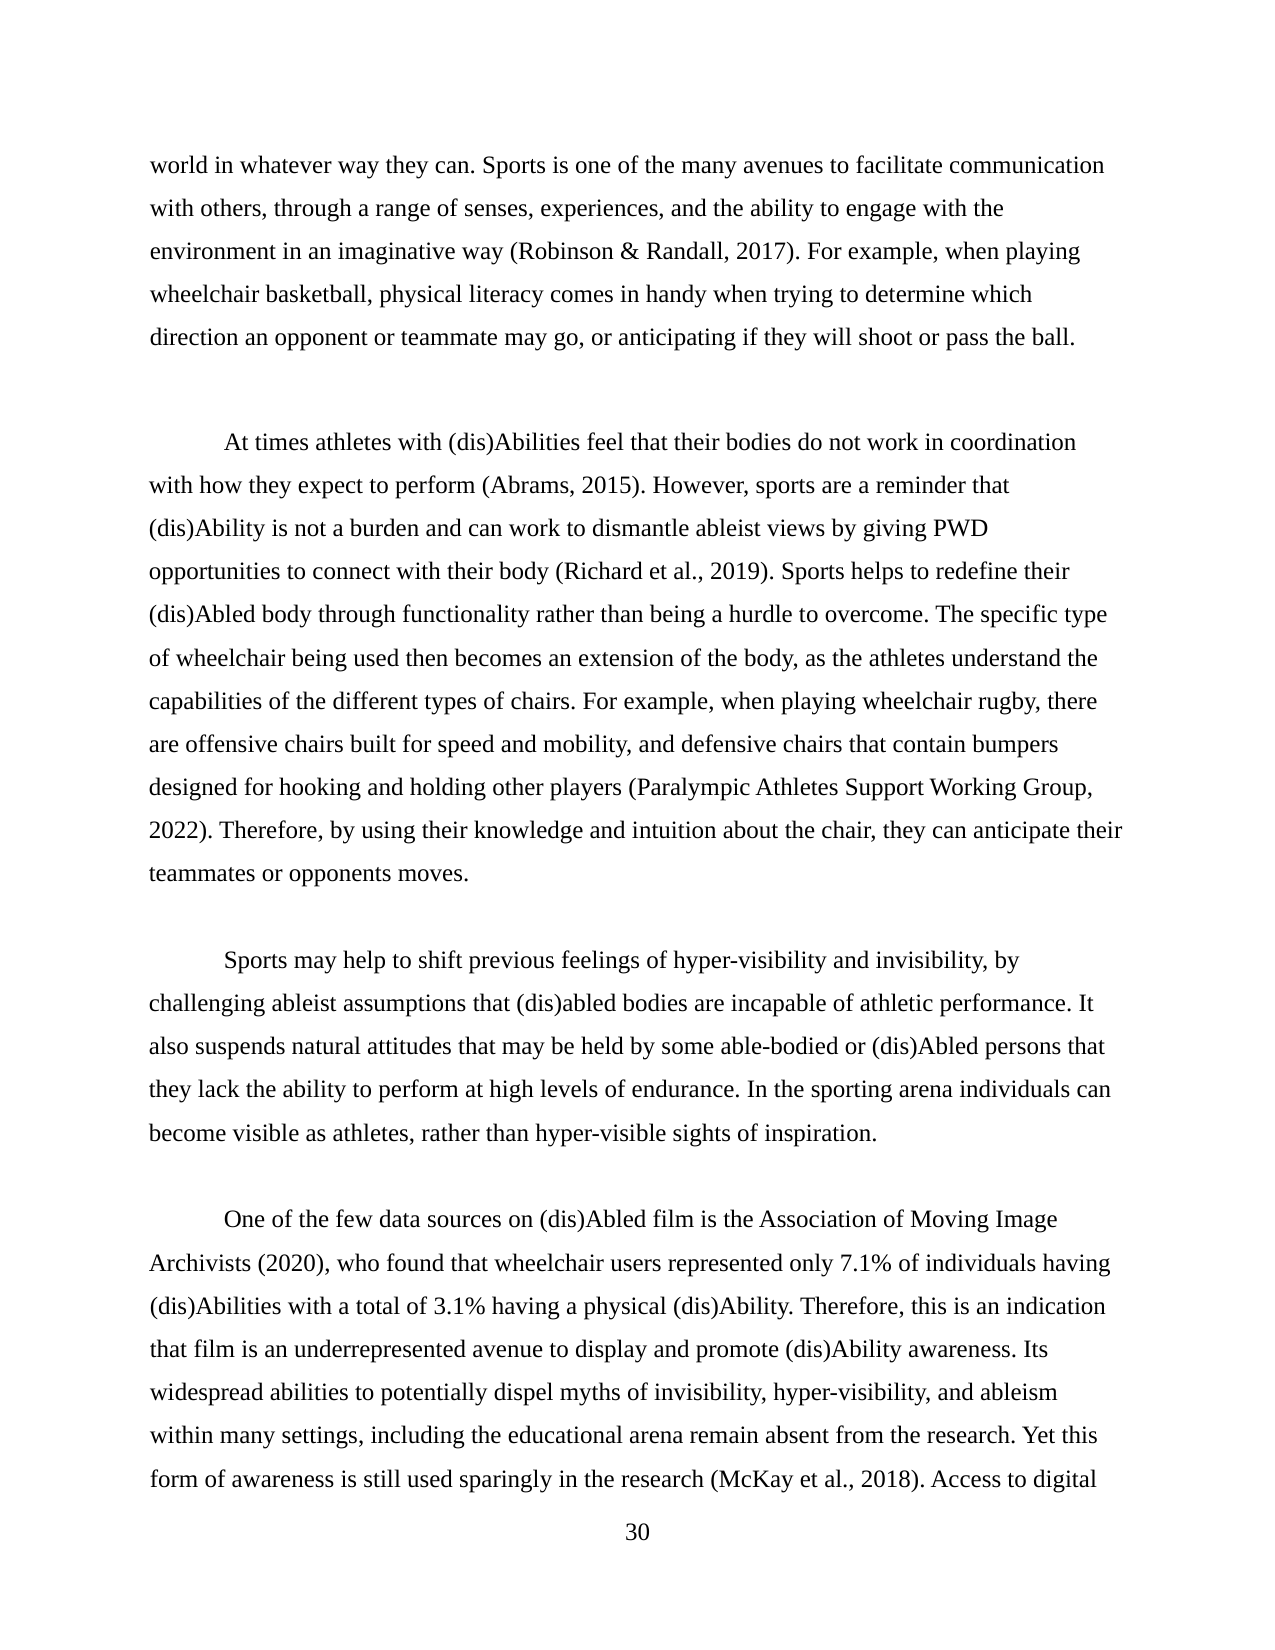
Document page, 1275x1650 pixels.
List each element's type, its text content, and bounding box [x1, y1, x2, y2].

text At times athletes with (dis)Abilities feel that their bodies do not work in coordination with how they expect to perform (Abrams, 2015). However, sports are a reminder that (dis)Ability is not a burden and can work to dismantle ableist views by giving PWD opportunities to connect with their body (Richard et al., 2019). Sports helps to redefine their (dis)Abled body through functionality rather than being a hurdle to overcome. The specific type of wheelchair being used then becomes an extension of the body, as the athletes understand the capabilities of the different types of chairs. For example, when playing wheelchair rugby, there are offensive chairs built for speed and mobility, and defensive chairs that contain bumpers designed for hooking and holding other players (Paralympic Athletes Support Working Group, 2022). Therefore, by using their knowledge and intuition about the chair, they can anticipate their teammates or opponents moves. [148, 427, 1125, 887]
text One of the few data sources on (dis)Abled film is the Association of Moving Image [148, 1204, 1125, 1233]
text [149, 150, 1125, 351]
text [148, 1248, 1125, 1492]
text Sports may help to shift previous feelings of hyper-visibility and invisibility, by challenging ableist assumptions that (dis)abled bodies are incapable of athletic performance. It also suspends natural attitudes that may be held by some able-bodied or (dis)Abled persons that they lack the ability to perform at high levels of endurance. In the sporting arena individuals can become visible as athletes, rather than hyper-visible sights of inspiration. [148, 945, 1125, 1146]
